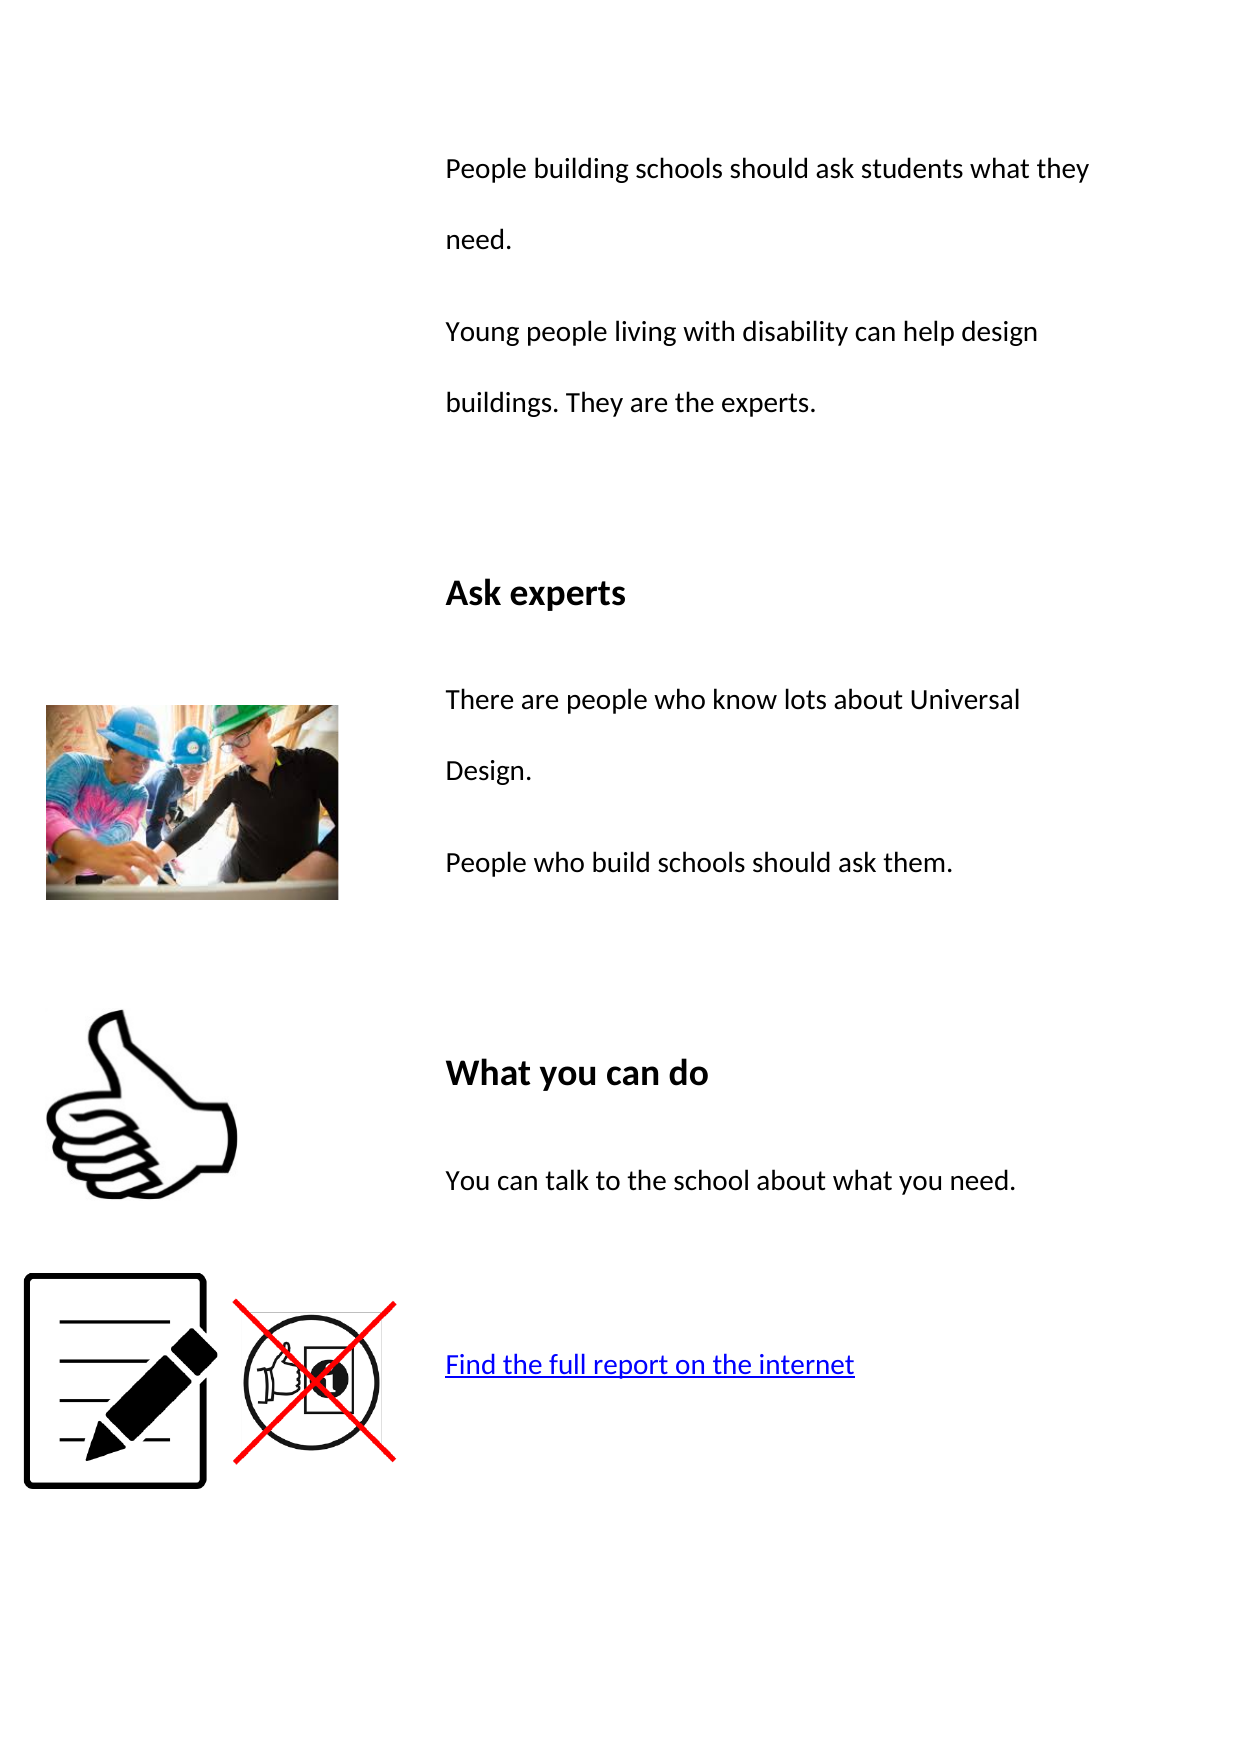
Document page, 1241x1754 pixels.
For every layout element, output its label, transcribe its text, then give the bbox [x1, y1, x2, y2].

text You can talk to the school about what you need. [445, 1162, 1090, 1197]
text People building schools should ask students what they need. [445, 150, 1090, 257]
picture [46, 705, 339, 900]
picture [231, 1297, 397, 1465]
text Find the full report on the internet [445, 1346, 1090, 1381]
picture [45, 1008, 238, 1201]
text Young people living with disability can help design buildings. They are the experts. [445, 313, 1090, 420]
picture [23, 1273, 218, 1489]
text What you can do [445, 1049, 1090, 1095]
text Ask experts [445, 569, 1090, 614]
text There are people who know lots about Universal Design. [445, 681, 1090, 788]
text People who build schools should ask them. [445, 844, 1090, 880]
